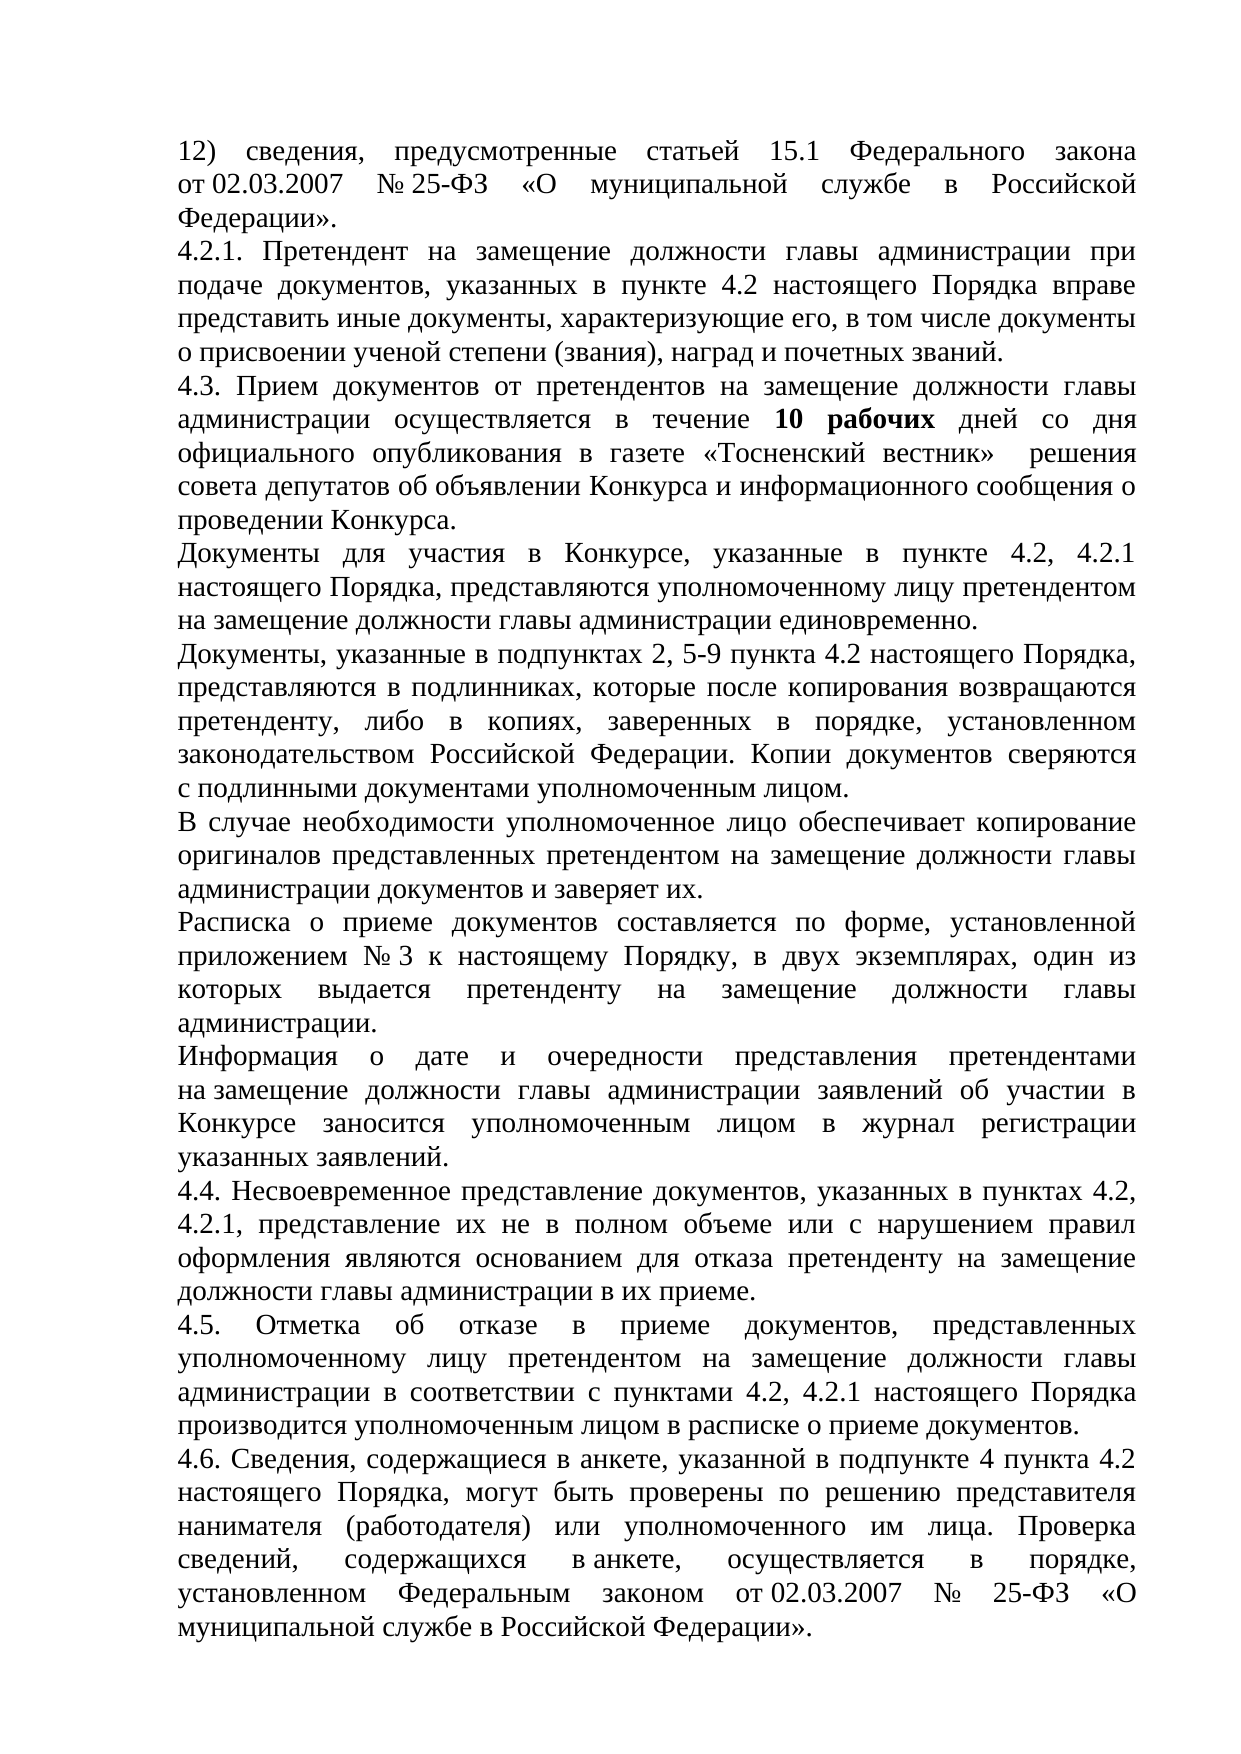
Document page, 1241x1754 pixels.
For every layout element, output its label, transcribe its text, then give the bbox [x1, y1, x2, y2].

text 12) сведения, предусмотренные статьей 15.1 Федерального закона от 02.03.2007 № 25-ФЗ «О муниципальной службе в Российской Федерации». [177, 133, 1137, 233]
text Информация о дате и очередности представления претендентами на замещение должности главы администрации заявлений об участии в Конкурсе заносится уполномоченным лицом в журнал регистрации указанных заявлений. [177, 1038, 1137, 1173]
text В случае необходимости уполномоченное лицо обеспечивает копирование оригиналов представленных претендентом на замещение должности главы администрации документов и заверяет их. [177, 804, 1137, 904]
text Расписка о приеме документов составляется по форме, установленной приложением № 3 к настоящему Порядку, в двух экземплярах, один из которых выдается претенденту на замещение должности главы администрации. [177, 904, 1137, 1038]
text Документы, указанные в подпунктах 2, 5-9 пункта 4.2 настоящего Порядка, представляются в подлинниках, которые после копирования возвращаются претенденту, либо в копиях, заверенных в порядке, установленном законодательством Российской Федерации. Копии документов сверяются с подлинными документами уполномоченным лицом. [177, 636, 1137, 804]
text 4.6. Сведения, содержащиеся в анкете, указанной в подпункте 4 пункта 4.2 настоящего Порядка, могут быть проверены по решению представителя нанимателя (работодателя) или уполномоченного им лица. Проверка сведений, содержащихся в анкете, осуществляется в порядке, установленном Федеральным законом от 02.03.2007 № 25-ФЗ «О муниципальной службе в Российской Федерации». [177, 1441, 1137, 1642]
text 4.3. Прием документов от претендентов на замещение должности главы администрации осуществляется в течение 10 рабочих дней со дня официального опубликования в газете «Тосненский вестник» решения совета депутатов об объявлении Конкурса и информационного сообщения о проведении Конкурса. [177, 368, 1137, 535]
text Документы для участия в Конкурсе, указанные в пункте 4.2, 4.2.1 настоящего Порядка, представляются уполномоченному лицу претендентом на замещение должности главы администрации единовременно. [177, 535, 1137, 636]
text 4.4. Несвоевременное представление документов, указанных в пунктах 4.2, 4.2.1, представление их не в полном объеме или с нарушением правил оформления являются основанием для отказа претенденту на замещение должности главы администрации в их приеме. [177, 1173, 1137, 1307]
text 4.5. Отметка об отказе в приеме документов, представленных уполномоченному лицу претендентом на замещение должности главы администрации в соответствии с пунктами 4.2, 4.2.1 настоящего Порядка производится уполномоченным лицом в расписке о приеме документов. [177, 1307, 1137, 1441]
text 4.2.1. Претендент на замещение должности главы администрации при подаче документов, указанных в пункте 4.2 настоящего Порядка вправе представить иные документы, характеризующие его, в том числе документы о присвоении ученой степени (звания), наград и почетных званий. [177, 233, 1137, 368]
